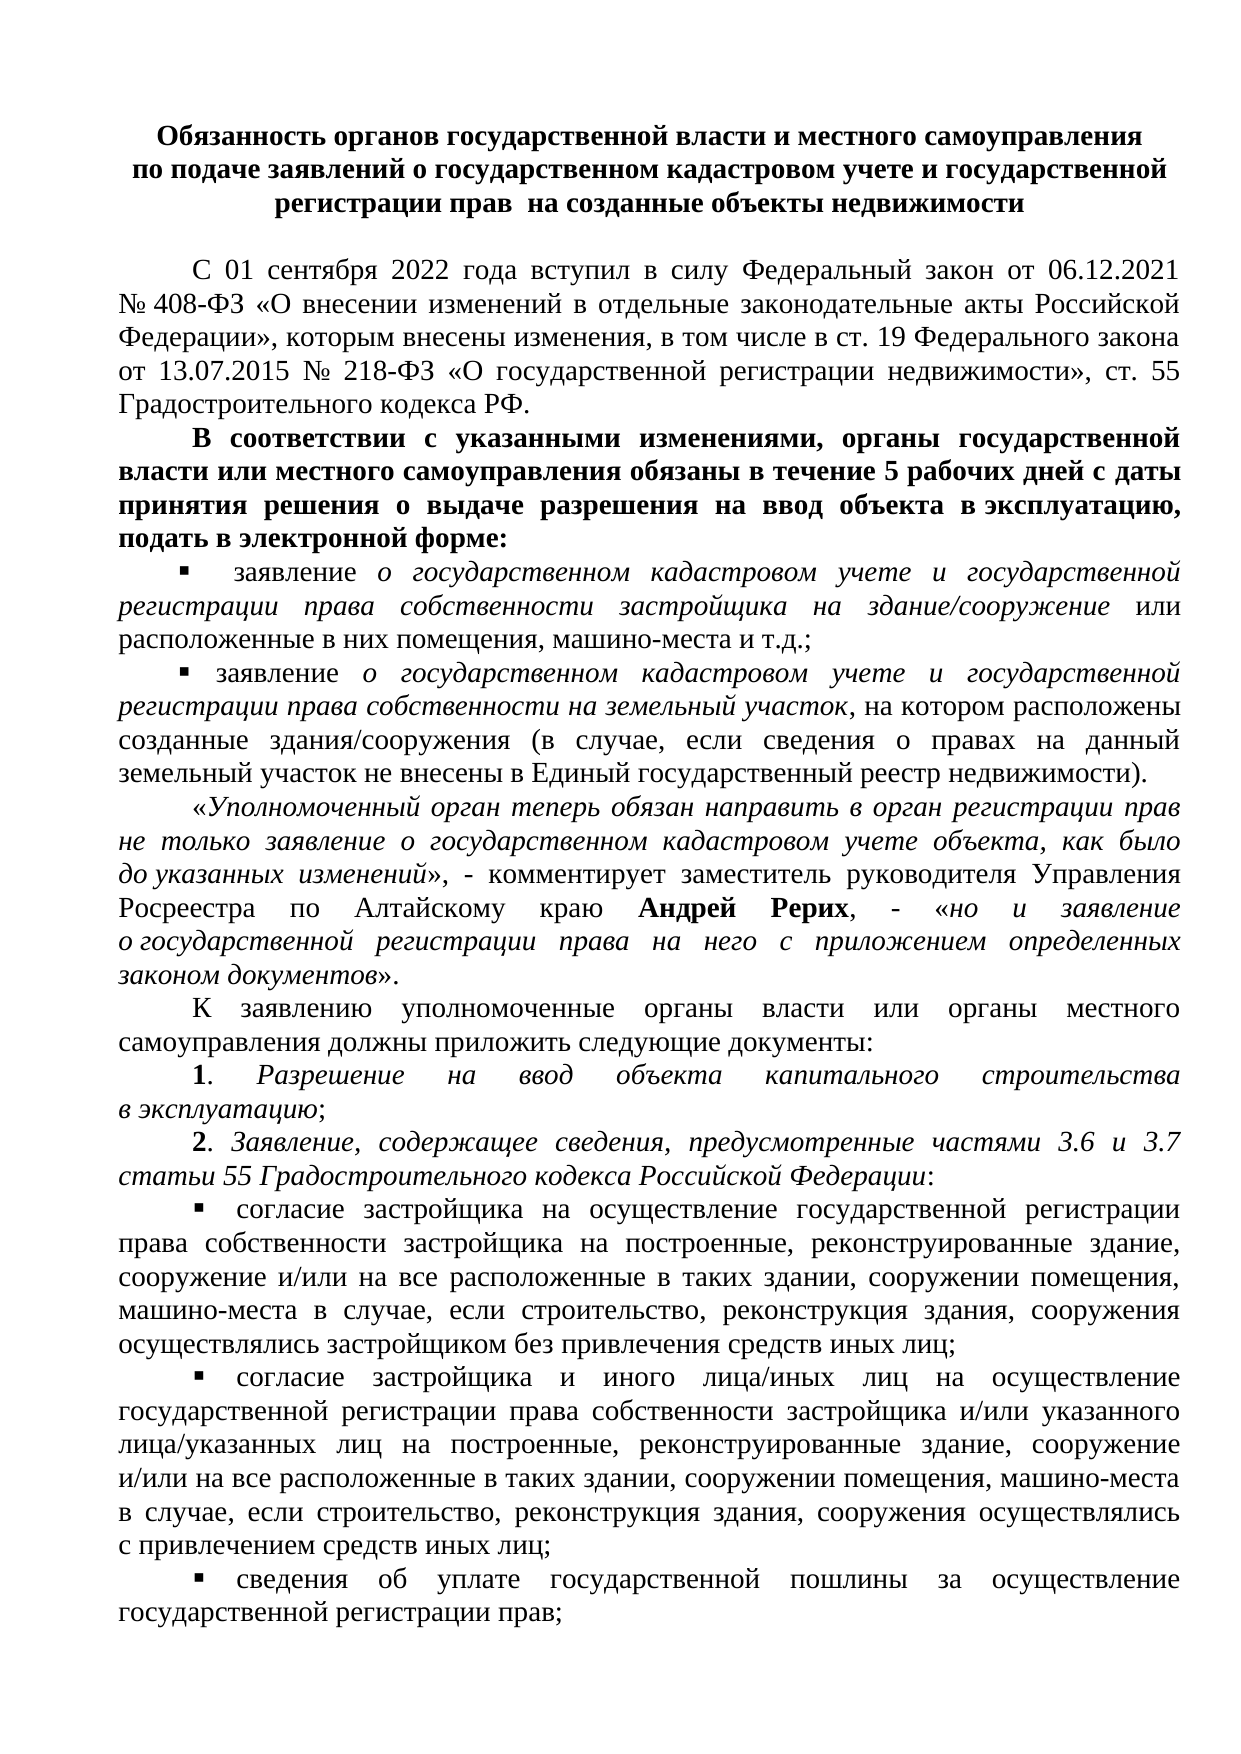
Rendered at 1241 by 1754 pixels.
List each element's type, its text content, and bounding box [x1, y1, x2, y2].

text К заявлению уполномоченные органы власти или органы местного самоуправления должны приложить следующие документы: [118, 990, 1181, 1057]
text 1. Разрешение на ввод объекта капитального строительства в эксплуатацию; [118, 1057, 1181, 1124]
text С 01 сентября 2022 года вступил в силу Федеральный закон от 06.12.2021 № 408-ФЗ «О внесении изменений в отдельные законодательные акты Российской Федерации», которым внесены изменения, в том числе в ст. 19 Федерального закона от 13.07.2015 № 218-ФЗ «О государственной регистрации недвижимости», ст. 55 Градостроительного кодекса РФ. [118, 252, 1181, 420]
text Обязанность органов государственной власти и местного самоуправления по подаче заявлений о государственном кадастровом учете и государственной регистрации прав на созданные объекты недвижимости [118, 118, 1181, 219]
text «Уполномоченный орган теперь обязан направить в орган регистрации прав не только заявление о государственном кадастровом учете объекта, как было до указанных изменений», - комментирует заместитель руководителя Управления Росреестра по Алтайскому краю Андрей Рерих, - «но и заявление о государственной регистрации права на него с приложением определенных законом документов». [118, 789, 1181, 990]
list заявление о государственном кадастровом учете и государственной регистрации права собственности застройщика на здание/сооружение или расположенные в них помещения, машино-места и т.д.; [118, 554, 1181, 655]
list согласие застройщика на осуществление государственной регистрации права собственности застройщика на построенные, реконструированные здание, сооружение и/или на все расположенные в таких здании, сооружении помещения, машино-места в случае, если строительство, реконструкция здания, сооружения осуществлялись застройщиком без привлечения средств иных лиц; [118, 1192, 1181, 1359]
list согласие застройщика и иного лица/иных лиц на осуществление государственной регистрации права собственности застройщика и/или указанного лица/указанных лиц на построенные, реконструированные здание, сооружение и/или на все расположенные в таких здании, сооружении помещения, машино-места в случае, если строительство, реконструкция здания, сооружения осуществлялись с привлечением средств иных лиц; [118, 1359, 1181, 1561]
text 2. Заявление, содержащее сведения, предусмотренные частями 3.6 и 3.7 статьи 55 Градостроительного кодекса Российской Федерации: [118, 1124, 1181, 1192]
list заявление о государственном кадастровом учете и государственной регистрации права собственности на земельный участок, на котором расположены созданные здания/сооружения (в случае, если сведения о правах на данный земельный участок не внесены в Единый государственный реестр недвижимости). [118, 655, 1181, 789]
text В соответствии с указанными изменениями, органы государственной власти или местного самоуправления обязаны в течение 5 рабочих дней с даты принятия решения о выдаче разрешения на ввод объекта в эксплуатацию, подать в электронной форме: [118, 420, 1181, 554]
list сведения об уплате государственной пошлины за осуществление государственной регистрации прав; [118, 1561, 1181, 1628]
